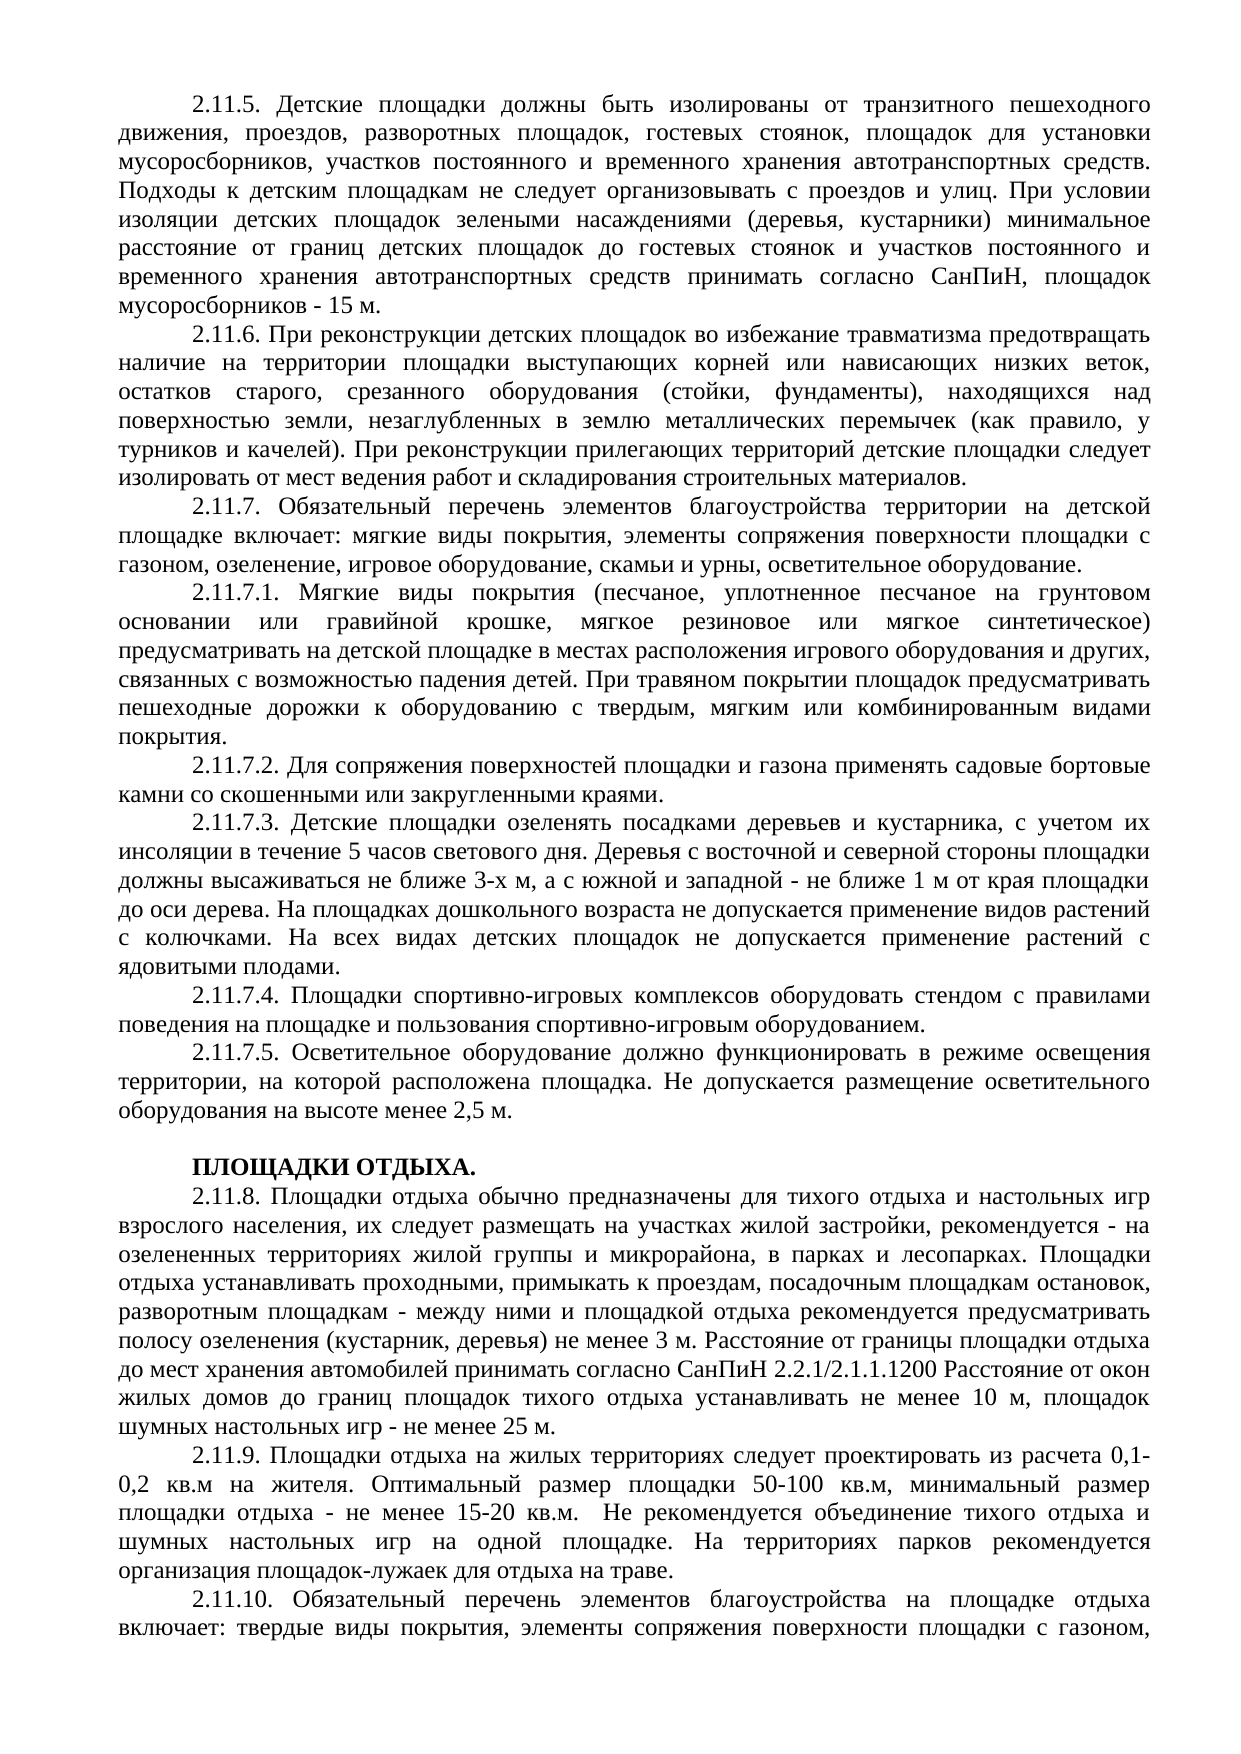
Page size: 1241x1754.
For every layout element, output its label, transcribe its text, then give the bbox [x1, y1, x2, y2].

text 2.11.7.1. Мягкие виды покрытия (песчаное, уплотненное песчаное на грунтовом основании или гравийной крошке, мягкое резиновое или мягкое синтетическое) предусматривать на детской площадке в местах расположения игрового оборудования и других, связанных с возможностью падения детей. При травяном покрытии площадок предусматривать пешеходные дорожки к оборудованию с твердым, мягким или комбинированным видами покрытия. [118, 577, 1152, 750]
text ПЛОЩАДКИ ОТДЫХА. [118, 1152, 1152, 1181]
text 2.11.7.3. Детские площадки озеленять посадками деревьев и кустарника, с учетом их инсоляции в течение 5 часов светового дня. Деревья с восточной и северной стороны площадки должны высаживаться не ближе 3-х м, а с южной и западной - не ближе 1 м от края площадки до оси дерева. На площадках дошкольного возраста не допускается применение видов растений с колючками. На всех видах детских площадок не допускается применение растений с ядовитыми плодами. [118, 807, 1152, 980]
text 2.11.8. Площадки отдыха обычно предназначены для тихого отдыха и настольных игр взрослого населения, их следует размещать на участках жилой застройки, рекомендуется - на озелененных территориях жилой группы и микрорайона, в парках и лесопарках. Площадки отдыха устанавливать проходными, примыкать к проездам, посадочным площадкам остановок, разворотным площадкам - между ними и площадкой отдыха рекомендуется предусматривать полосу озеленения (кустарник, деревья) не менее 3 м. Расстояние от границы площадки отдыха до мест хранения автомобилей принимать согласно СанПиН 2.2.1/2.1.1.1200 Расстояние от окон жилых домов до границ площадок тихого отдыха устанавливать не менее 10 м, площадок шумных настольных игр - не менее 25 м. [118, 1181, 1152, 1440]
text 2.11.7.2. Для сопряжения поверхностей площадки и газона применять садовые бортовые камни со скошенными или закругленными краями. [118, 750, 1152, 807]
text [118, 1584, 1152, 1641]
text 2.11.7.4. Площадки спортивно-игровых комплексов оборудовать стендом с правилами поведения на площадке и пользования спортивно-игровым оборудованием. [118, 980, 1152, 1037]
text 2.11.5. Детские площадки должны быть изолированы от транзитного пешеходного движения, проездов, разворотных площадок, гостевых стоянок, площадок для установки мусоросборников, участков постоянного и временного хранения автотранспортных средств. Подходы к детским площадкам не следует организовывать с проездов и улиц. При условии изоляции детских площадок зелеными насаждениями (деревья, кустарники) минимальное расстояние от границ детских площадок до гостевых стоянок и участков постоянного и временного хранения автотранспортных средств принимать согласно СанПиН, площадок мусоросборников - 15 м. [118, 89, 1152, 319]
text 2.11.7. Обязательный перечень элементов благоустройства территории на детской площадке включает: мягкие виды покрытия, элементы сопряжения поверхности площадки с газоном, озеленение, игровое оборудование, скамьи и урны, осветительное оборудование. [118, 491, 1152, 577]
text 2.11.7.5. Осветительное оборудование должно функционировать в режиме освещения территории, на которой расположена площадка. Не допускается размещение осветительного оборудования на высоте менее 2,5 м. [118, 1037, 1152, 1124]
text 2.11.6. При реконструкции детских площадок во избежание травматизма предотвращать наличие на территории площадки выступающих корней или нависающих низких веток, остатков старого, срезанного оборудования (стойки, фундаменты), находящихся над поверхностью земли, незаглубленных в землю металлических перемычек (как правило, у турников и качелей). При реконструкции прилегающих территорий детские площадки следует изолировать от мест ведения работ и складирования строительных материалов. [118, 319, 1152, 491]
text 2.11.9. Площадки отдыха на жилых территориях следует проектировать из расчета 0,1-0,2 кв.м на жителя. Оптимальный размер площадки 50-100 кв.м, минимальный размер площадки отдыха - не менее 15-20 кв.м. Не рекомендуется объединение тихого отдыха и шумных настольных игр на одной площадке. На территориях парков рекомендуется организация площадок-лужаек для отдыха на траве. [118, 1440, 1152, 1584]
